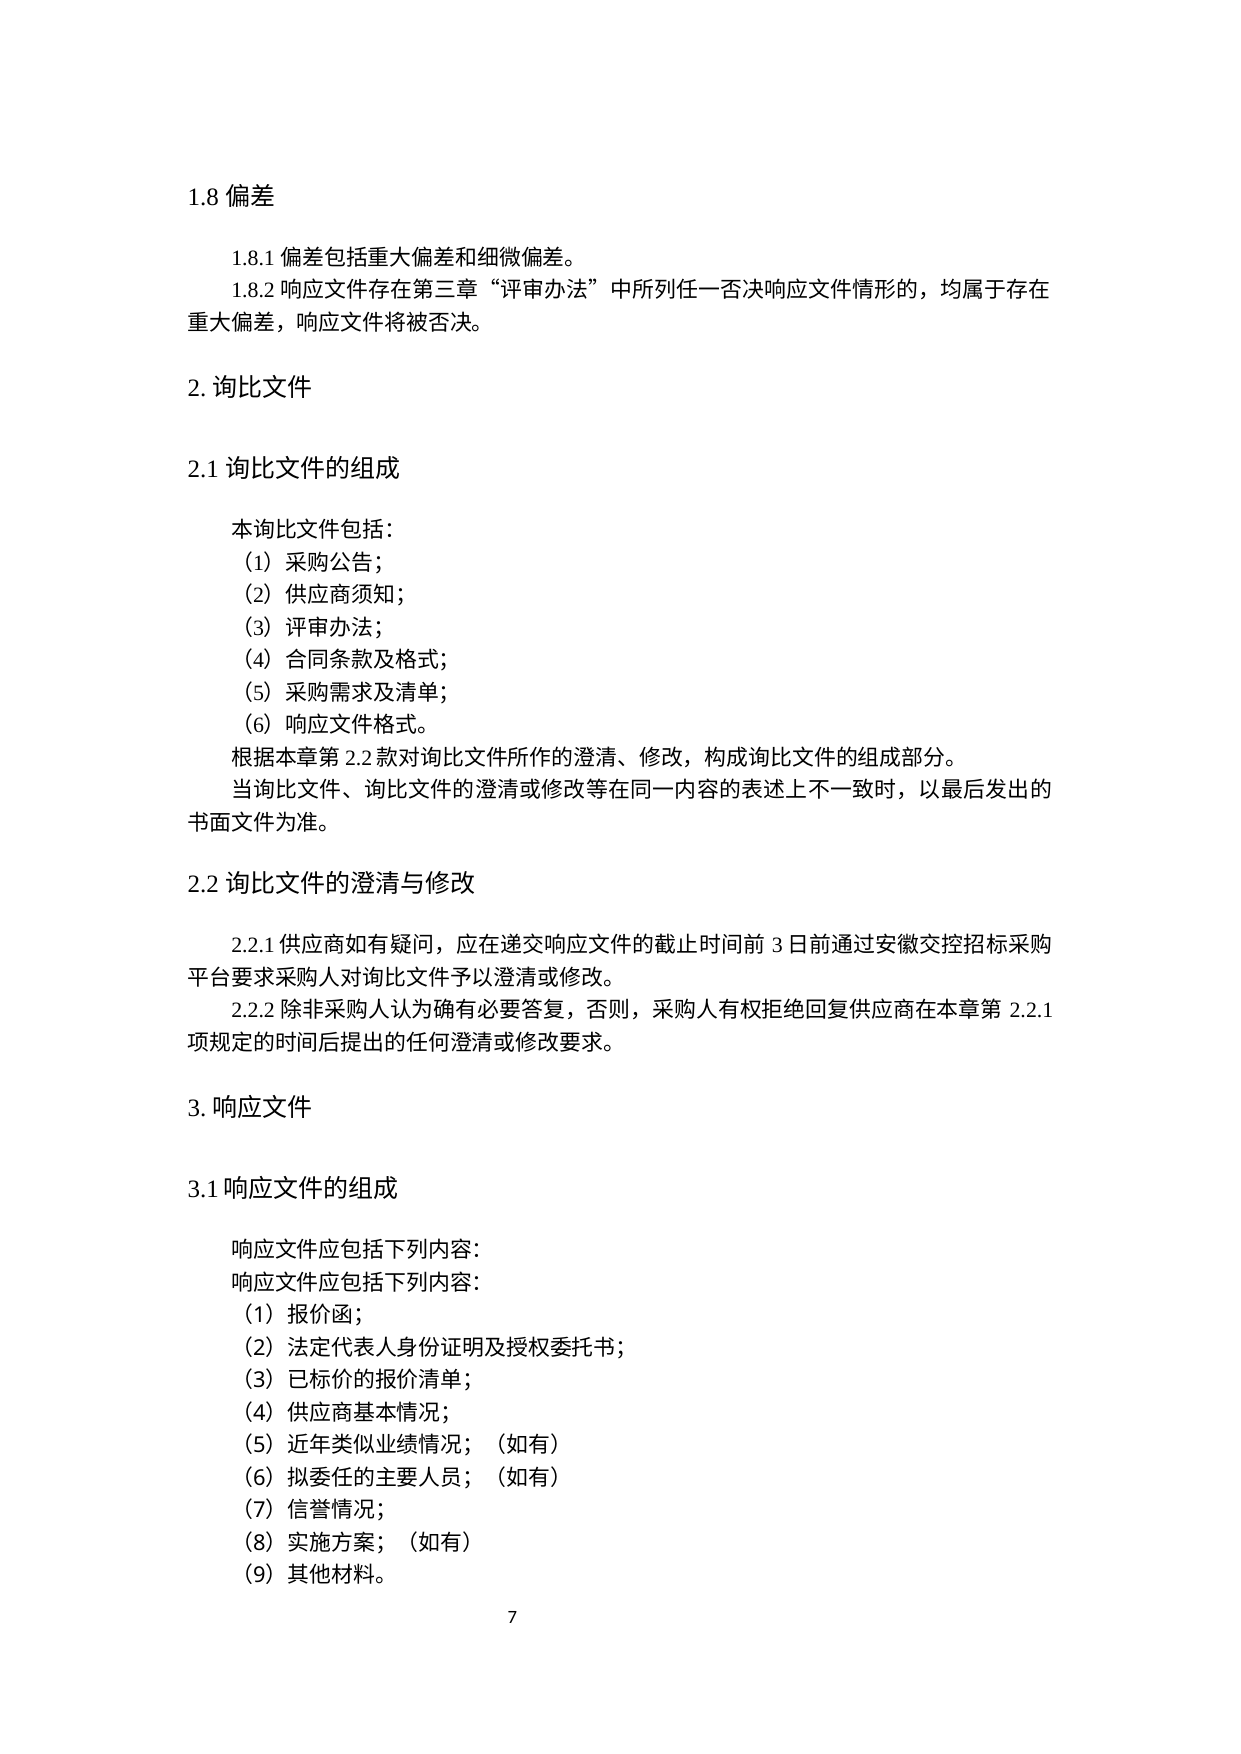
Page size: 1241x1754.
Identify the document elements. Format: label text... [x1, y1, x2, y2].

text （3）评审办法； [187, 609, 1053, 642]
text 2.1 询比文件的组成 [187, 434, 1053, 499]
text （1）报价函； [187, 1297, 1053, 1329]
text 3.1响应文件的组成 [187, 1154, 1053, 1219]
text （4）供应商基本情况； [187, 1394, 1053, 1427]
text （6）响应文件格式。 [187, 707, 1053, 739]
text 2.2 询比文件的澄清与修改 [187, 849, 1053, 914]
text （2）法定代表人身份证明及授权委托书； [187, 1329, 1053, 1362]
text （8）实施方案；（如有） [187, 1524, 1053, 1557]
text 3. 响应文件 [187, 1073, 1053, 1138]
text （4）合同条款及格式； [187, 642, 1053, 674]
text （7）信誉情况； [187, 1492, 1053, 1524]
text （3）已标价的报价清单； [187, 1362, 1053, 1394]
text 2.2.2 除非采购人认为确有必要答复，否则，采购人有权拒绝回复供应商在本章第2.2.1项规定的时间后提出的任何澄清或修改要求。 [187, 992, 1053, 1057]
text （9）其他材料。 [187, 1557, 1053, 1589]
text （1）采购公告； [187, 544, 1053, 577]
text 本询比文件包括： [187, 512, 1053, 544]
text 2. 询比文件 [187, 353, 1053, 418]
text 响应文件应包括下列内容： [187, 1264, 1053, 1297]
text 2.2.1供应商如有疑问，应在递交响应文件的截止时间前3日前通过安徽交控招标采购平台要求采购人对询比文件予以澄清或修改。 [187, 927, 1053, 992]
text 根据本章第2.2款对询比文件所作的澄清、修改，构成询比文件的组成部分。 [187, 739, 1053, 772]
text （6）拟委任的主要人员；（如有） [187, 1459, 1053, 1492]
text （5）近年类似业绩情况；（如有） [187, 1427, 1053, 1459]
text 当询比文件、询比文件的澄清或修改等在同一内容的表述上不一致时，以最后发出的书面文件为准。 [187, 772, 1053, 837]
text 1.8.2 响应文件存在第三章“评审办法”中所列任一否决响应文件情形的，均属于存在重大偏差，响应文件将被否决。 [187, 272, 1053, 337]
text （2）供应商须知； [187, 577, 1053, 609]
text （5）采购需求及清单； [187, 674, 1053, 707]
text 1.8 偏差 [187, 162, 1053, 227]
text 响应文件应包括下列内容： [187, 1232, 1053, 1264]
text 1.8.1 偏差包括重大偏差和细微偏差。 [187, 239, 1053, 272]
